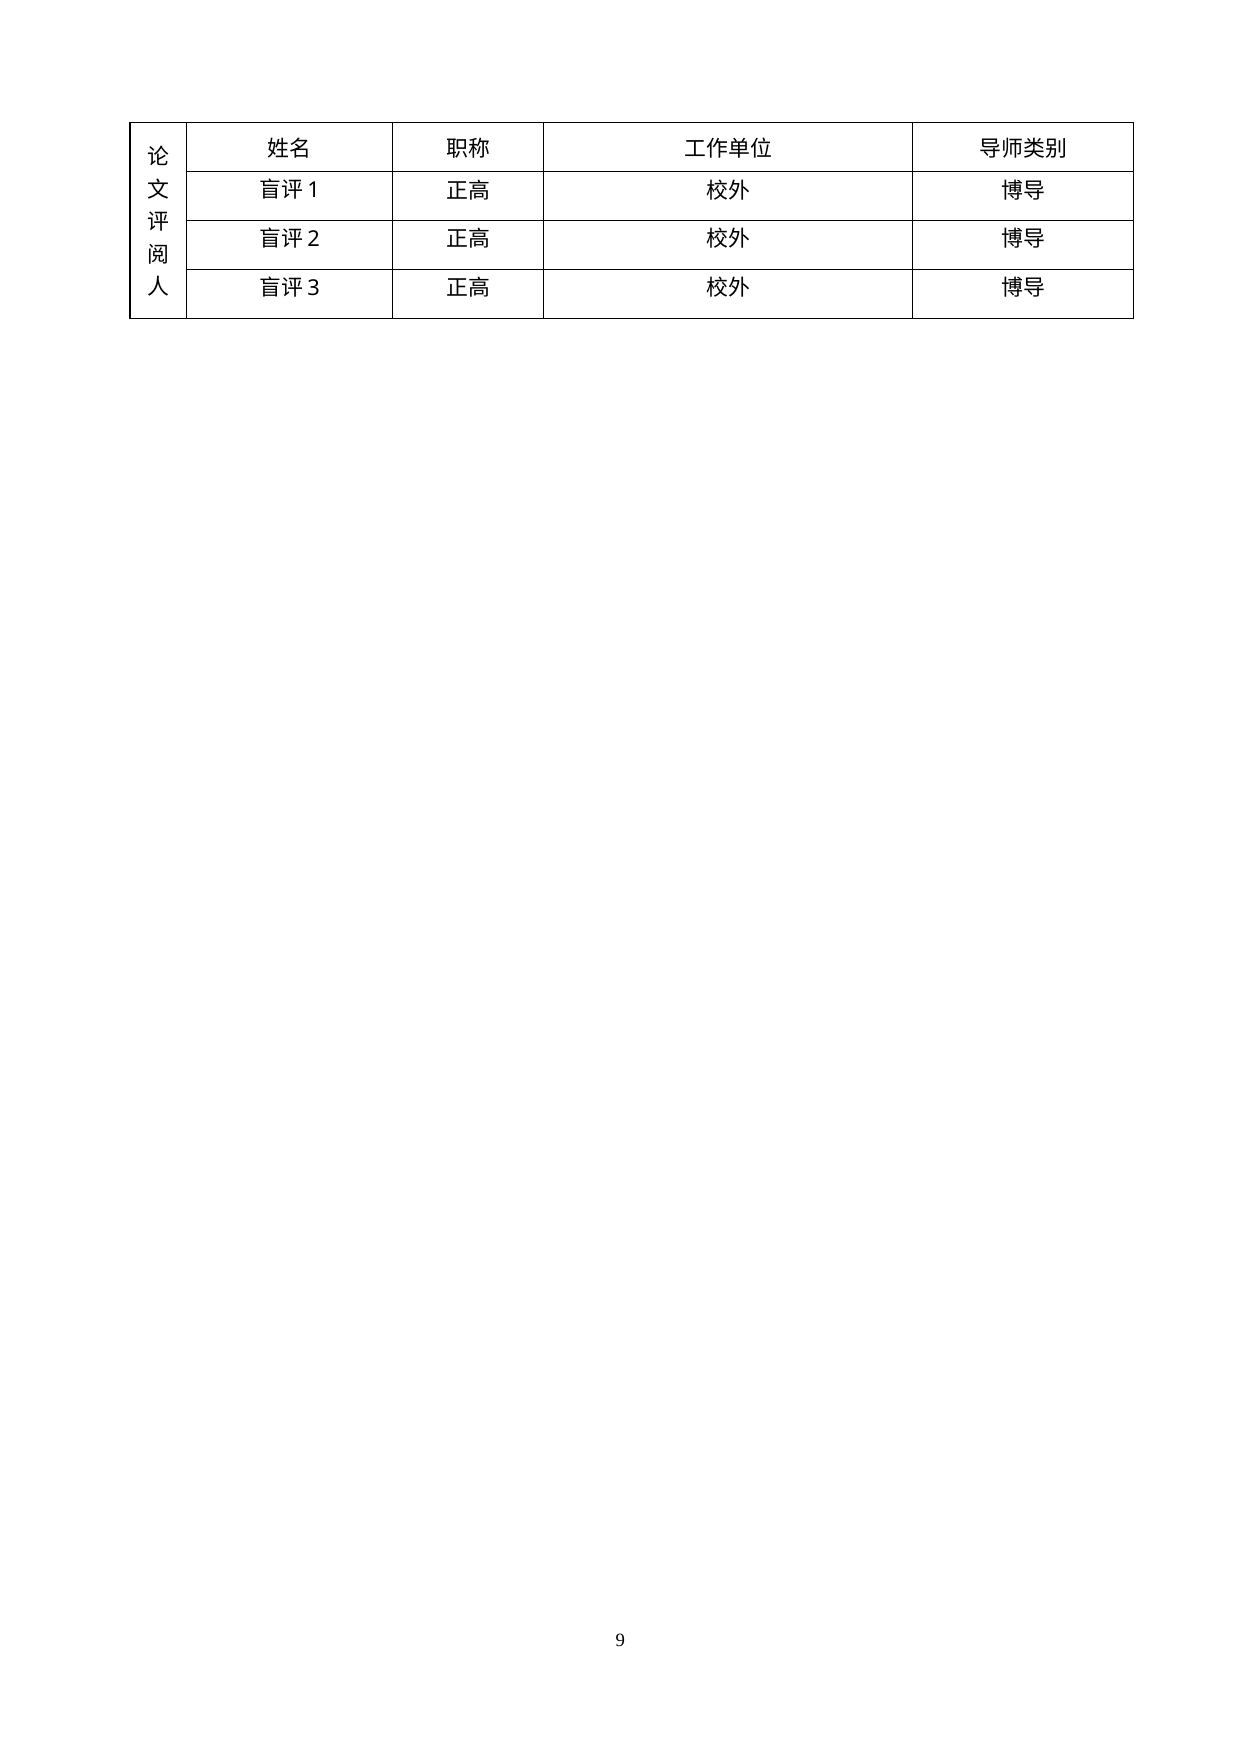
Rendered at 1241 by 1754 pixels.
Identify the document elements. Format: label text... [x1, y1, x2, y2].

table_cell 校外 [544, 172, 912, 220]
table_cell 盲评3 [187, 270, 392, 317]
table_cell 博导 [913, 172, 1133, 220]
table_header 论文评阅人 [131, 123, 186, 317]
table_cell 校外 [544, 221, 912, 269]
table_header 姓名 [187, 123, 392, 171]
table_header 工作单位 [544, 123, 912, 171]
table_cell 校外 [544, 270, 912, 317]
table_header 导师类别 [913, 123, 1133, 171]
table_cell 盲评2 [187, 221, 392, 269]
table_cell 正高 [393, 172, 543, 220]
table_cell 正高 [393, 221, 543, 269]
table_header 职称 [393, 123, 543, 171]
table_cell 正高 [393, 270, 543, 317]
table_cell 盲评1 [187, 172, 392, 220]
table_cell 博导 [913, 270, 1133, 317]
table_cell 博导 [913, 221, 1133, 269]
